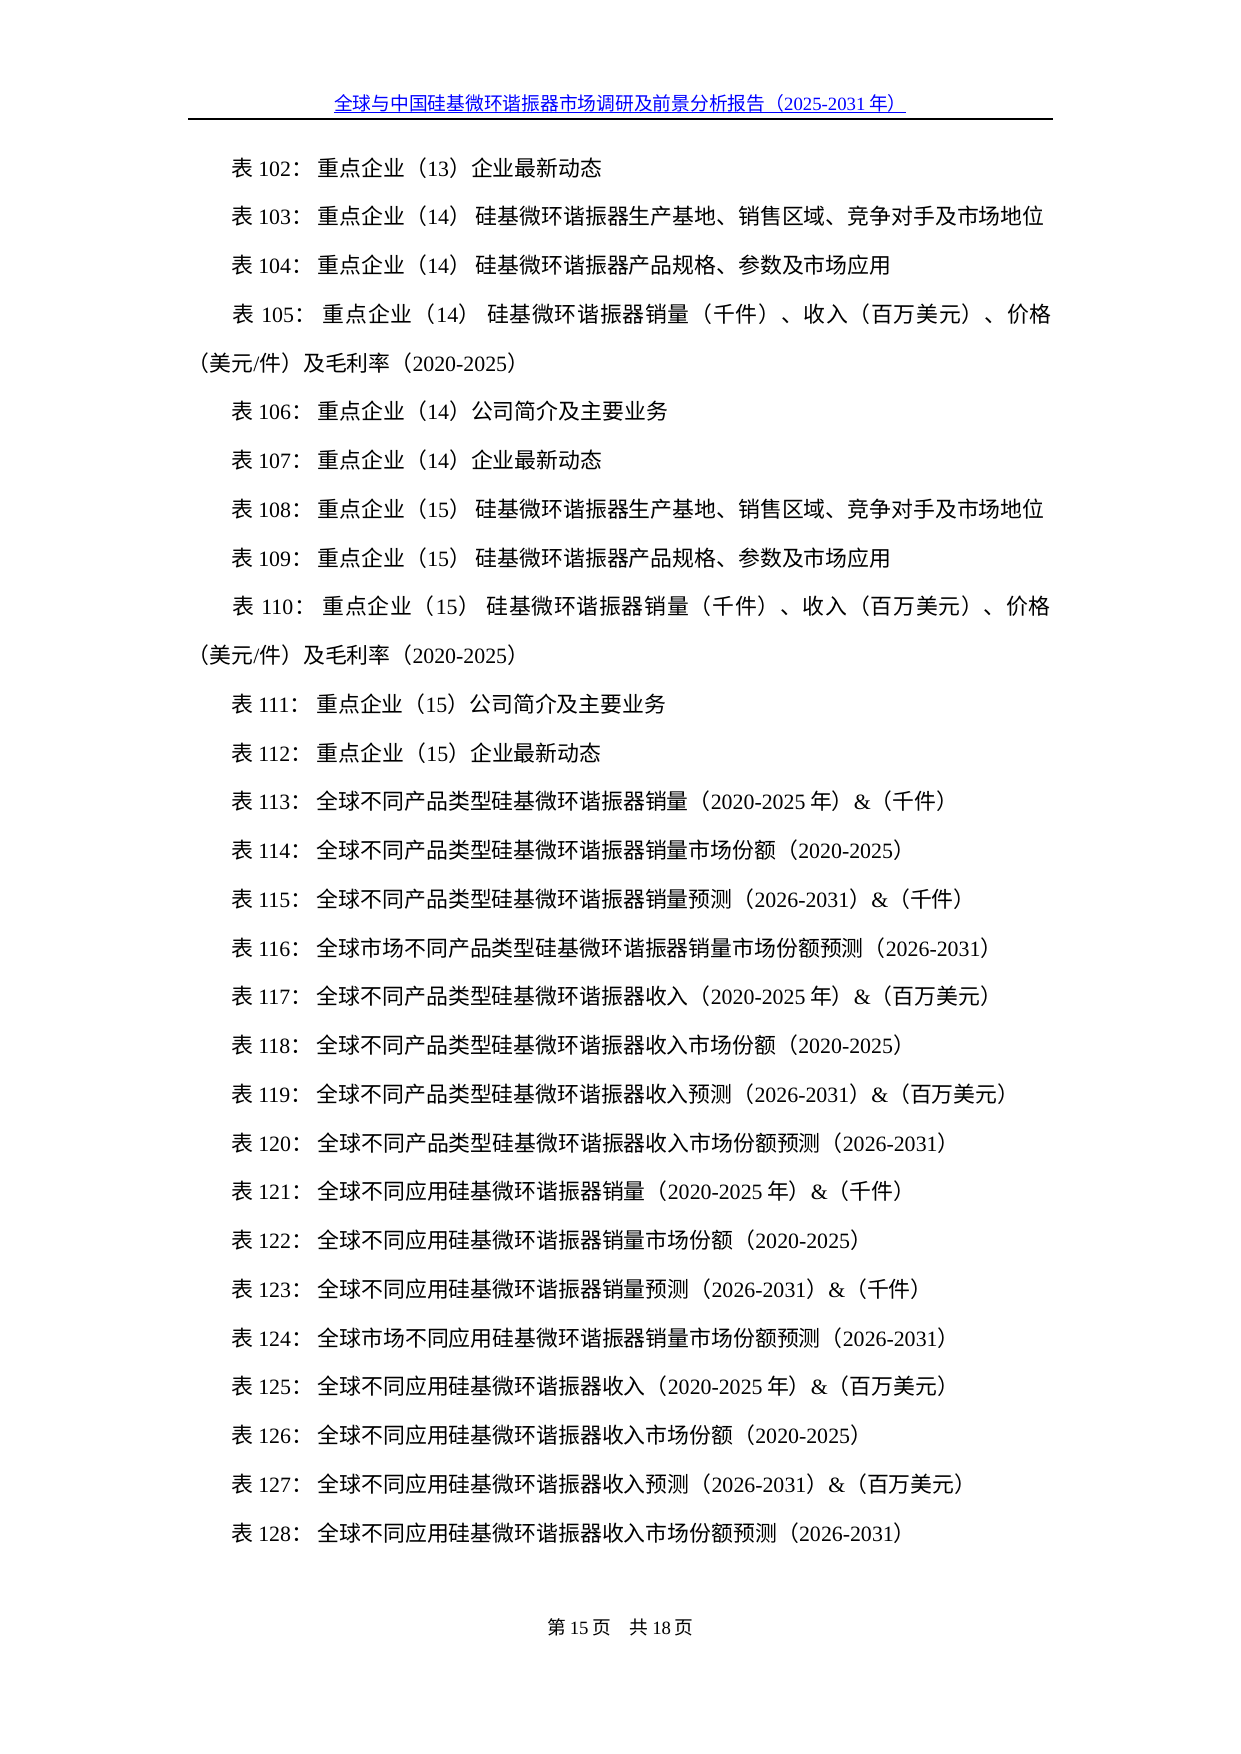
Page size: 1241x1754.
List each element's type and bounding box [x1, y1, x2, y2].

text [187, 150, 1053, 1548]
